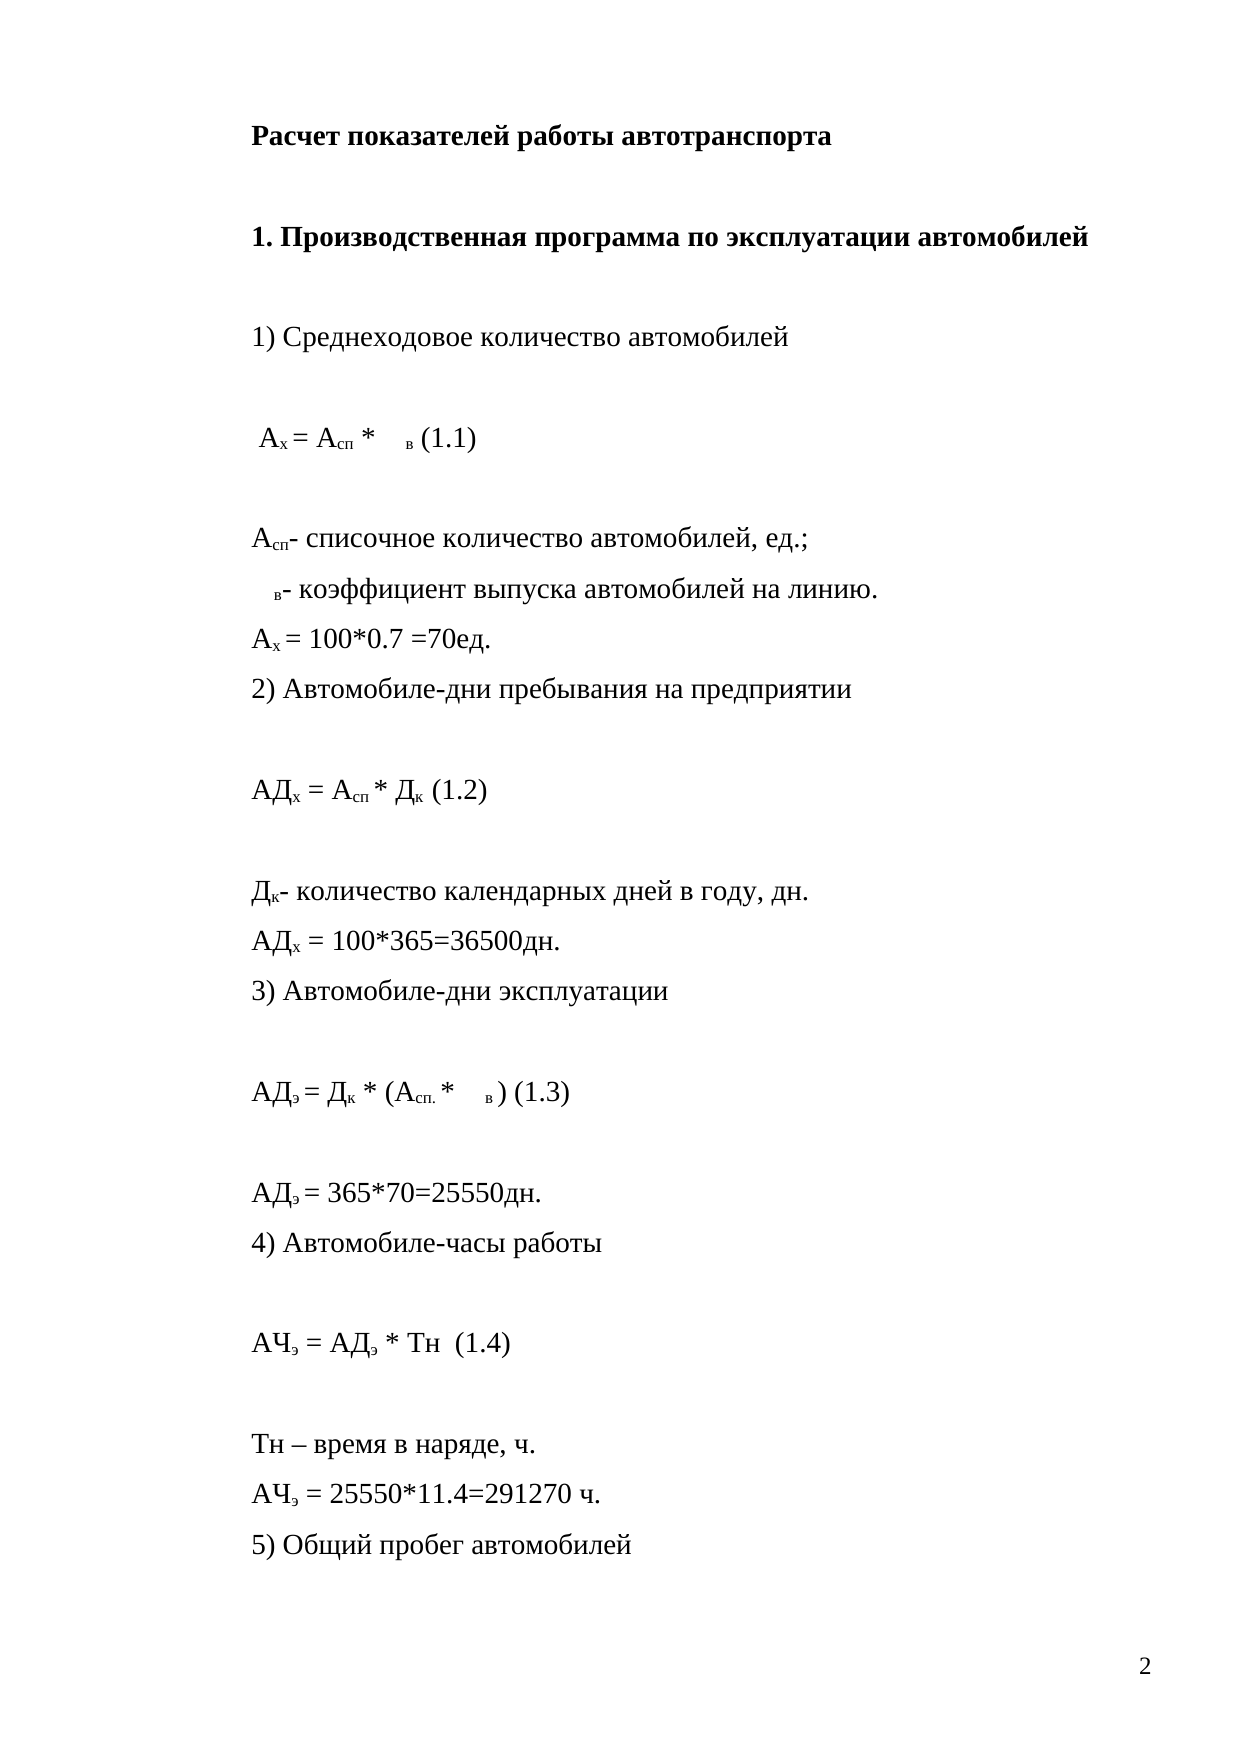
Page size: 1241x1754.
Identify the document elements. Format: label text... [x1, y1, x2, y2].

text Aх = Aсп * в (1.1) [177, 420, 1152, 453]
text 3) Автомобиле-дни эксплуатации [177, 973, 1152, 1007]
text АЧэ = АДэ * Тн (1.4) [177, 1326, 1152, 1359]
text АЧэ = 25550*11.4=291270 ч. [177, 1477, 1152, 1510]
text АДх = 100*365=36500дн. [177, 923, 1152, 957]
text Aсп- списочное количество автомобилей, ед.; [177, 521, 1152, 554]
text Дк- количество календарных дней в году, дн. [177, 873, 1152, 906]
text 2) Автомобиле-дни пребывания на предприятии [177, 672, 1152, 705]
text Расчет показателей работы автотранспорта [177, 118, 1152, 152]
text 1. Производственная программа по эксплуатации автомобилей [177, 219, 1152, 252]
text АДэ = Дк * (Aсп. * в ) (1.3) [177, 1074, 1152, 1108]
text 1) Среднеходовое количество автомобилей [177, 319, 1152, 353]
text 5) Общий пробег автомобилей [177, 1527, 1152, 1560]
text Aх = 100*0.7 =70ед. [177, 621, 1152, 655]
text АДэ = 365*70=25550дн. [177, 1175, 1152, 1208]
text в- коэффициент выпуска автомобилей на линию. [177, 571, 1152, 604]
text Тн – время в наряде, ч. [177, 1426, 1152, 1460]
text АДх = Асп * Дк (1.2) [177, 772, 1152, 806]
text 4) Автомобиле-часы работы [177, 1225, 1152, 1258]
